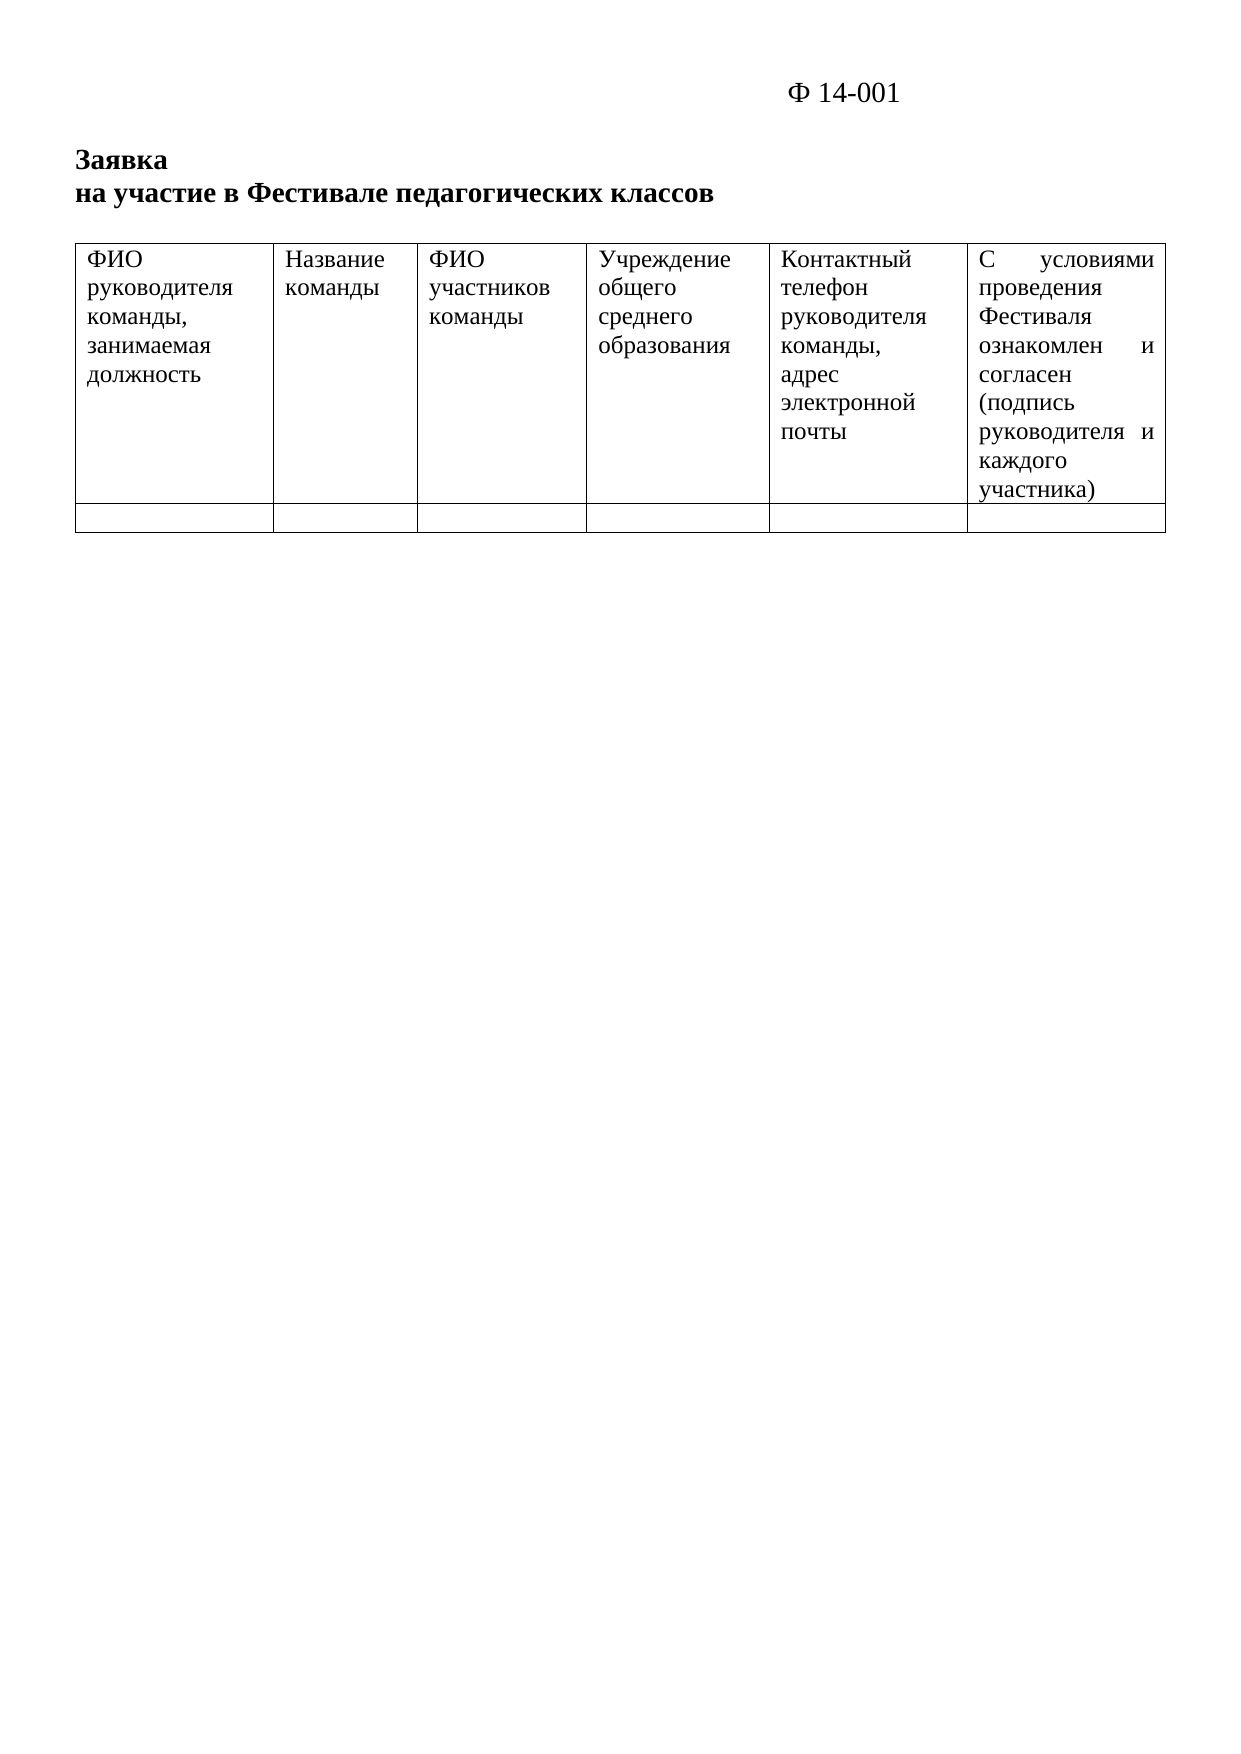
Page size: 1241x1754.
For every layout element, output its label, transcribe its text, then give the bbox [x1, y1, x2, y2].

table_cell [418, 504, 586, 532]
table_cell [587, 504, 769, 532]
table_header Учреждение общего среднего образования [587, 244, 769, 502]
text Заявка [75, 142, 1165, 176]
table_header С условиями проведения Фестиваля ознакомлен и согласен (подпись руководителя и каждого участника) [968, 244, 1165, 502]
table_cell [274, 504, 417, 532]
table_header Название команды [274, 244, 417, 502]
table_cell [968, 504, 1165, 532]
table_cell [76, 504, 273, 532]
text на участие в Фестивале педагогических классов [75, 176, 1165, 209]
table_header Контактный телефон руководителя команды, адрес электронной почты [770, 244, 967, 502]
table_header ФИО руководителя команды, занимаемая должность [76, 244, 273, 502]
table_header ФИО участников команды [418, 244, 586, 502]
text Ф 14-001 [787, 75, 1165, 108]
table_cell [770, 504, 967, 532]
